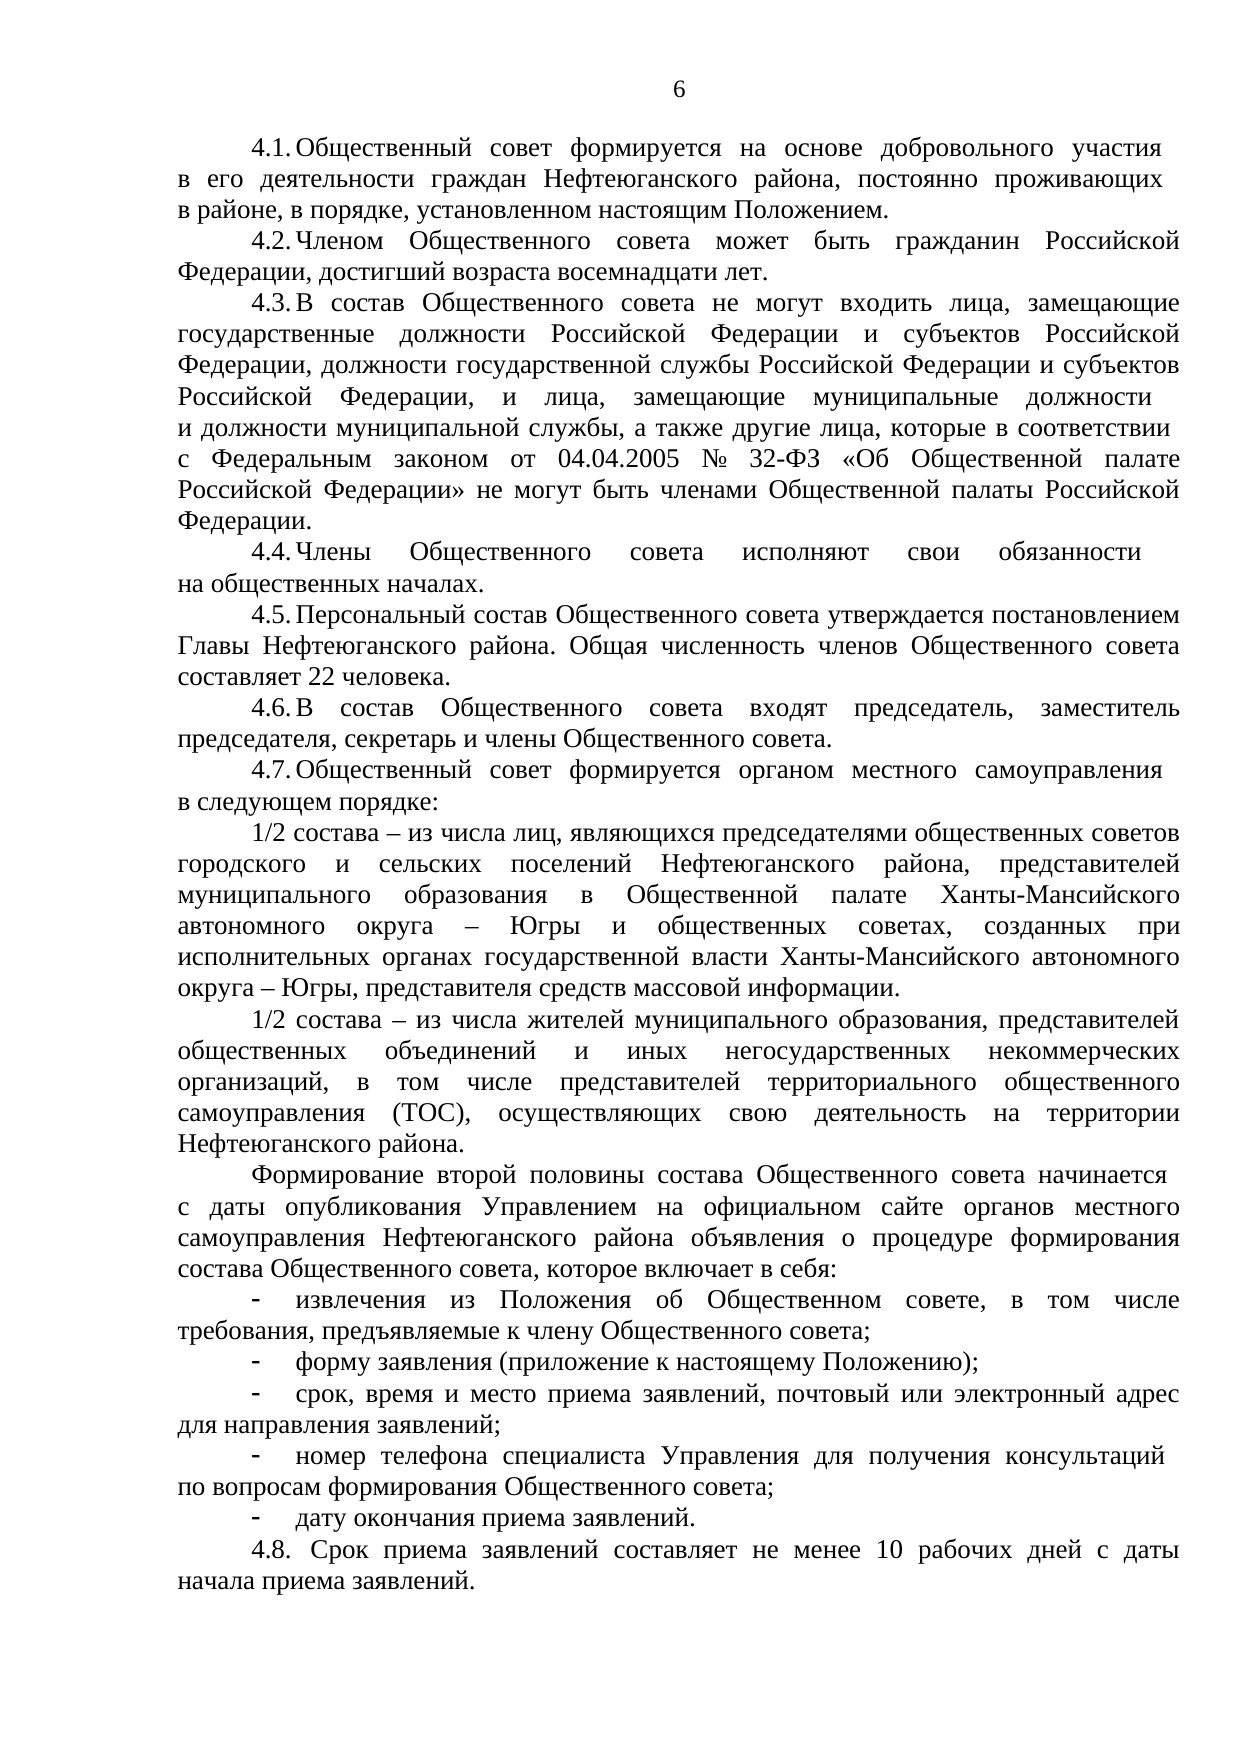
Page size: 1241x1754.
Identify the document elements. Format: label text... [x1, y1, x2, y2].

list В состав Общественного совета не могут входить лица, замещающие государственные должности Российской Федерации и субъектов Российской Федерации, должности государственной службы Российской Федерации и субъектов Российской Федерации, и лица, замещающие муниципальные должности и должности муниципальной службы, а также другие лица, которые в соответствии с Федеральным законом от 04.04.2005 № 32-ФЗ «Об Общественной палате Российской Федерации» не могут быть членами Общественной палаты Российской Федерации. [177, 286, 1181, 536]
list номер телефона специалиста Управления для получения консультаций по вопросам формирования Общественного совета; [177, 1439, 1181, 1501]
list извлечения из Положения об Общественном совете, в том числе требования, предъявляемые к члену Общественного совета; [177, 1283, 1181, 1345]
text Формирование второй половины состава Общественного совета начинается с даты опубликования Управлением на официальном сайте органов местного самоуправления Нефтеюганского района объявления о процедуре формирования состава Общественного совета, которое включает в себя: [177, 1158, 1181, 1283]
list Общественный совет формируется на основе добровольного участия в его деятельности граждан Нефтеюганского района, постоянно проживающих в районе, в порядке, установленном настоящим Положением. [177, 131, 1181, 224]
text 1/2 состава – из числа лиц, являющихся председателями общественных советов городского и сельских поселений Нефтеюганского района, представителей муниципального образования в Общественной палате Ханты-Мансийского автономного округа – Югры и общественных советах, созданных при исполнительных органах государственной власти Ханты-Мансийского автономного округа – Югры, представителя средств массовой информации. [177, 816, 1181, 1003]
list Срок приема заявлений составляет не менее 10 рабочих дней с даты начала приема заявлений. [177, 1533, 1181, 1595]
text 1/2 состава – из числа жителей муниципального образования, представителей общественных объединений и иных негосударственных некоммерческих организаций, в том числе представителей территориального общественного самоуправления (ТОС), осуществляющих свою деятельность на территории Нефтеюганского района. [177, 1003, 1181, 1158]
list Общественный совет формируется органом местного самоуправления в следующем порядке: [177, 753, 1181, 816]
list Членом Общественного совета может быть гражданин Российской Федерации, достигший возраста восемнадцати лет. [177, 224, 1181, 286]
list Персональный состав Общественного совета утверждается постановлением Главы Нефтеюганского района. Общая численность членов Общественного совета составляет 22 человека. [177, 598, 1181, 691]
list Члены Общественного совета исполняют свои обязанности на общественных началах. [177, 536, 1181, 598]
list форму заявления (приложение к настоящему Положению); [177, 1345, 1181, 1377]
list срок, время и место приема заявлений, почтовый или электронный адрес для направления заявлений; [177, 1377, 1181, 1439]
list В состав Общественного совета входят председатель, заместитель председателя, секретарь и члены Общественного совета. [177, 691, 1181, 753]
list дату окончания приема заявлений. [177, 1501, 1181, 1533]
